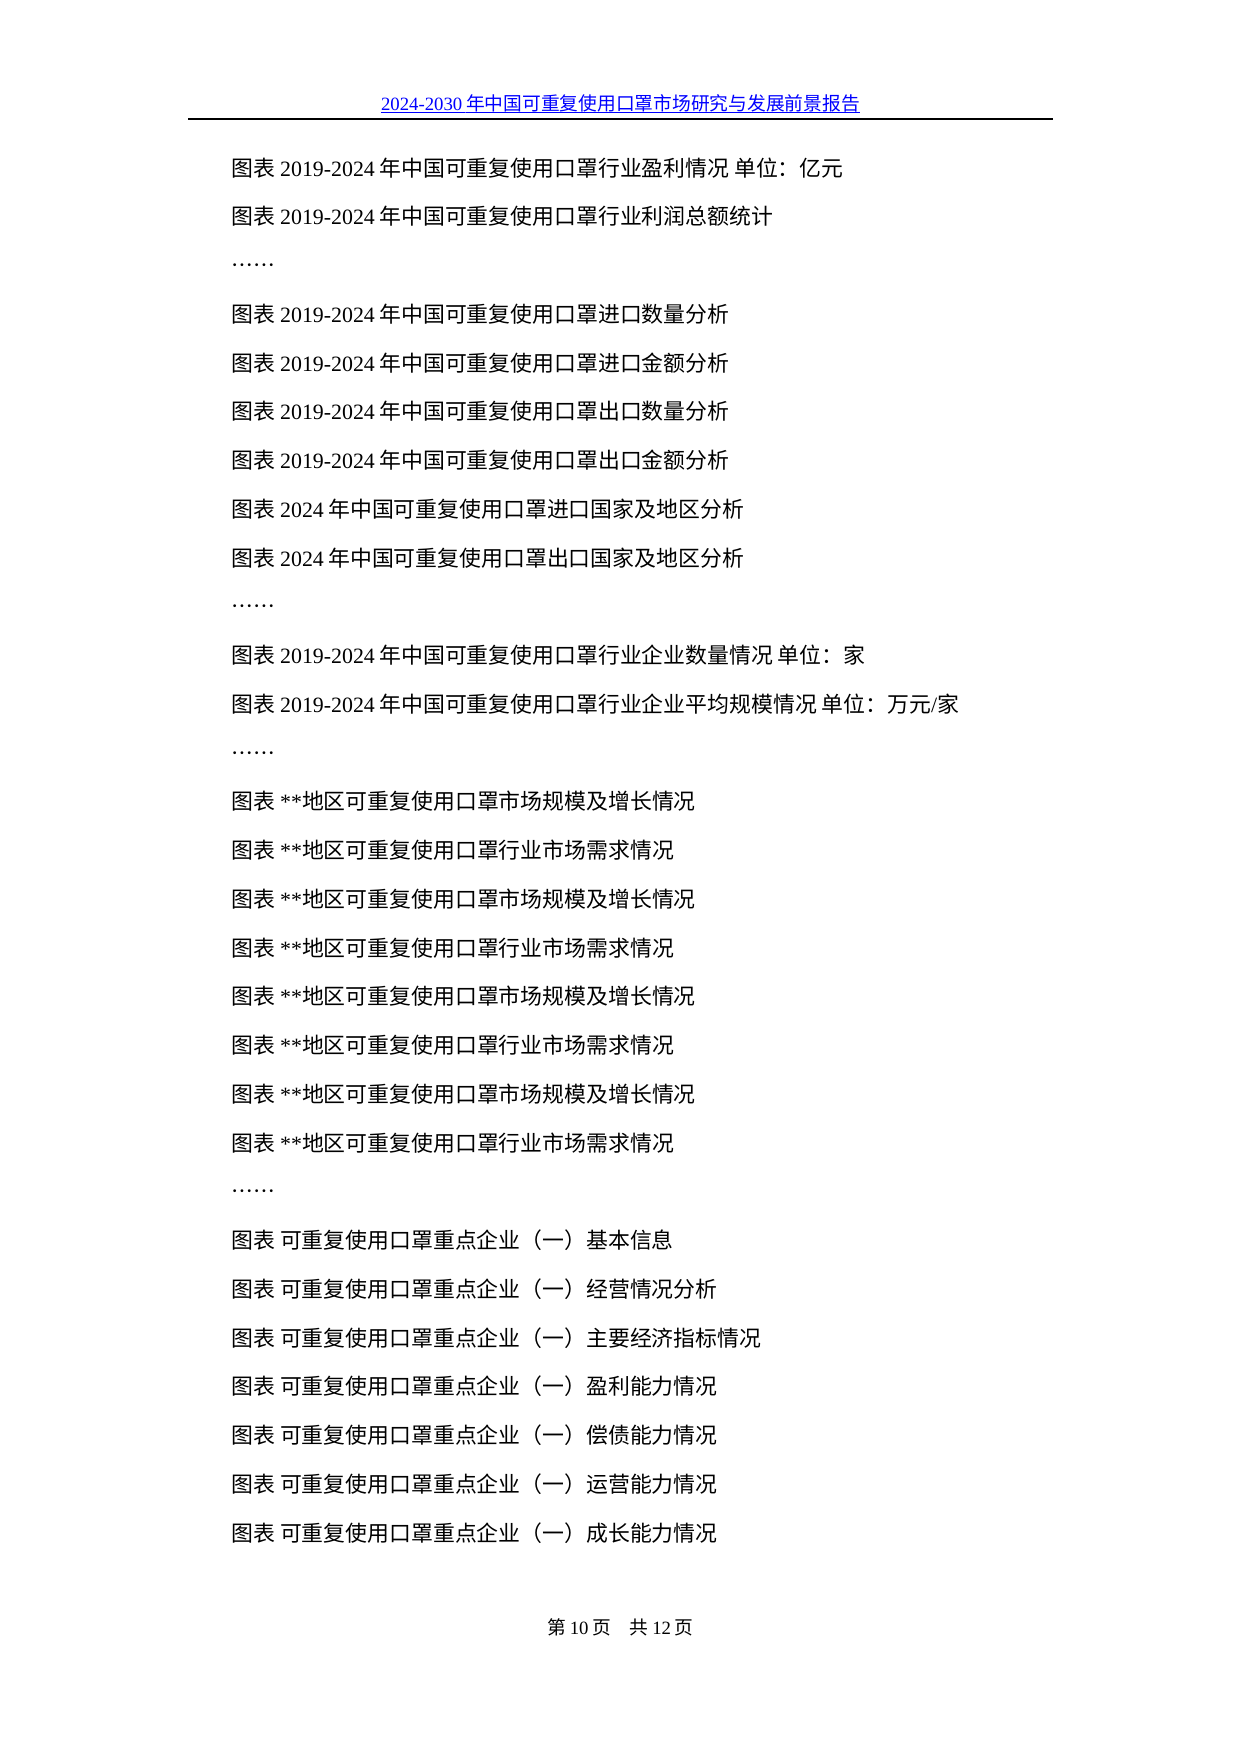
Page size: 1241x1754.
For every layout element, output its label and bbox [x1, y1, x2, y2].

text [187, 150, 1053, 1548]
